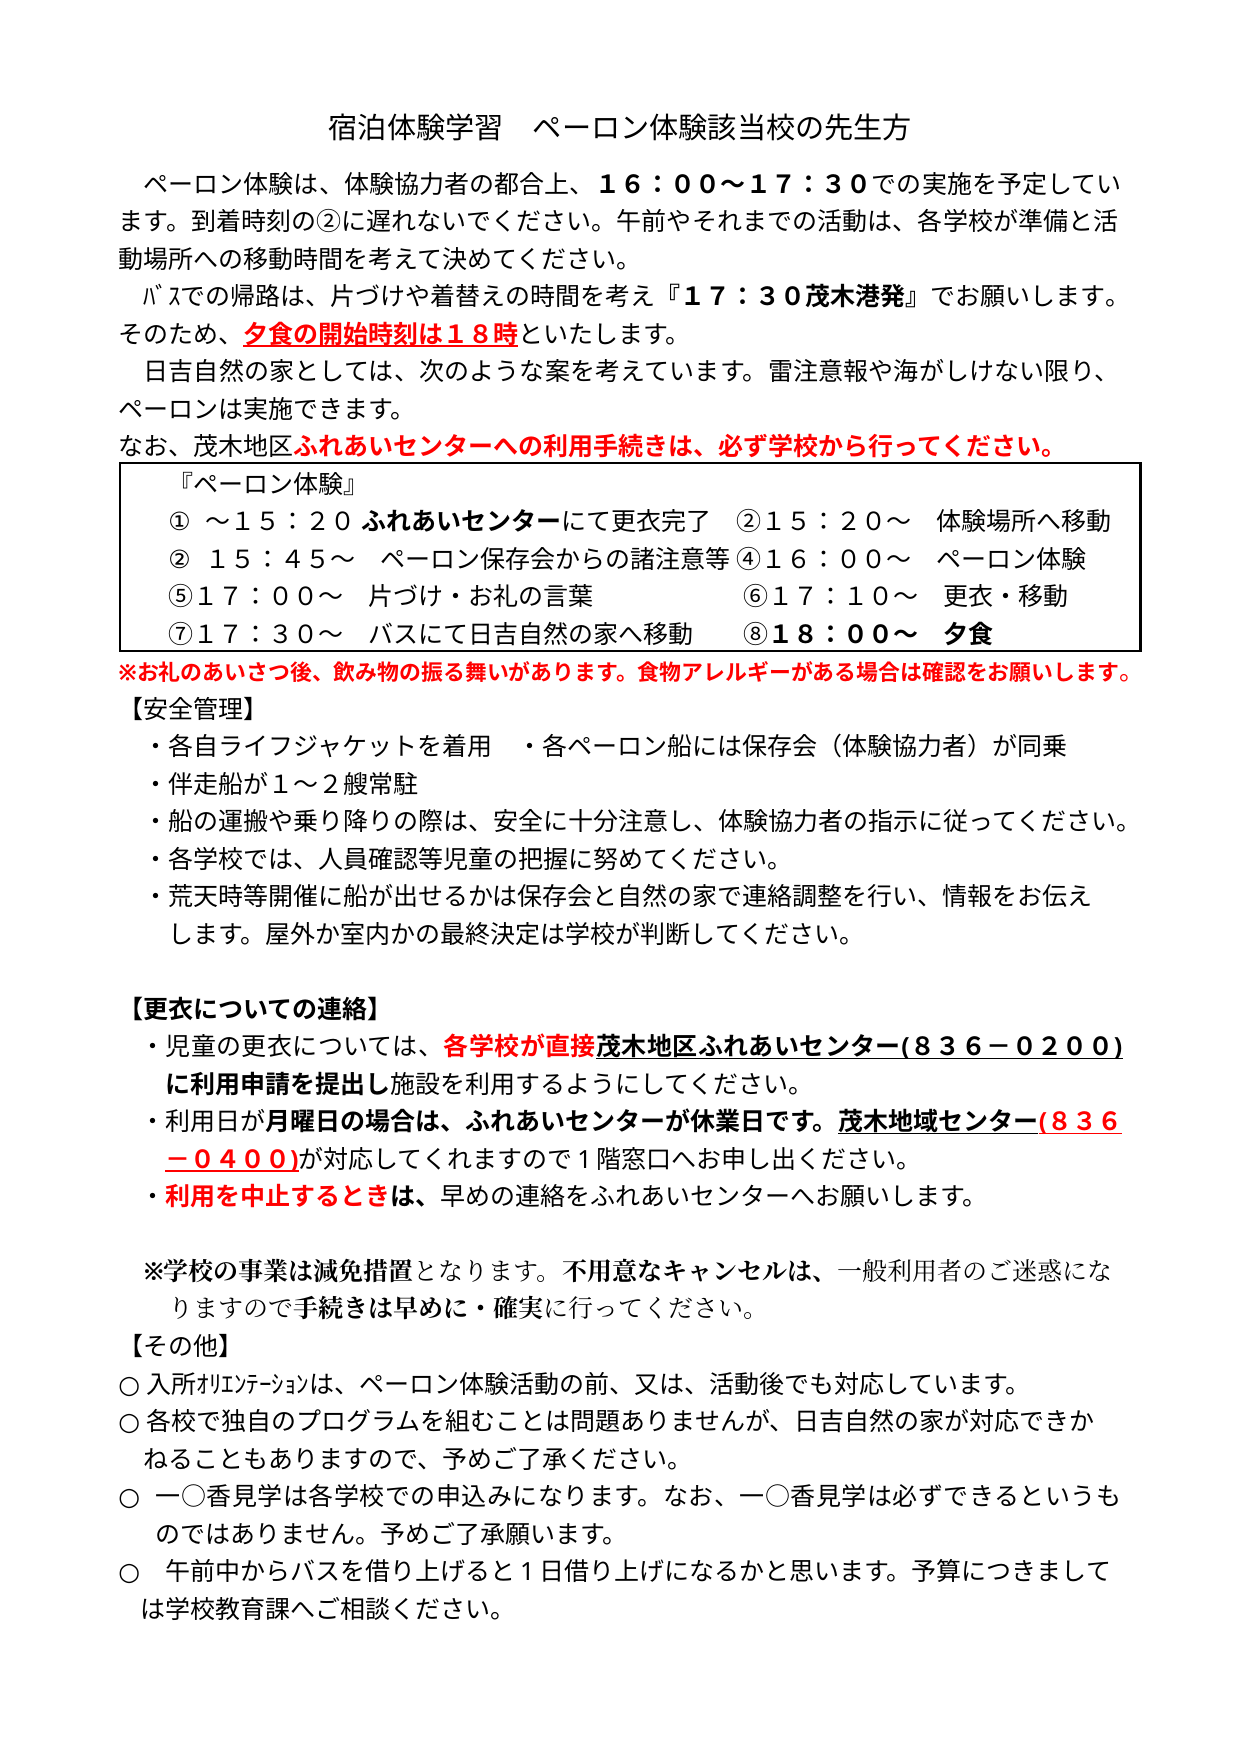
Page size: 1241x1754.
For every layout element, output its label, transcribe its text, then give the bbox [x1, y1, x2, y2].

text 【更衣についての連絡】 [118, 988, 1122, 1026]
text 日吉自然の家としては、次のような案を考えています。雷注意報や海がしけない限り、ペーロンは実施できます。 [118, 351, 1122, 426]
text ・船の運搬や乗り降りの際は、安全に十分注意し、体験協力者の指示に従ってください。 [118, 801, 1122, 838]
text ⑦１７：３０～ バスにて日吉自然の家へ移動 ⑧１８：００～ 夕食 [121, 613, 1122, 650]
text 【その他】 [118, 1326, 1122, 1363]
text します。屋外か室内かの最終決定は学校が判断してください。 [118, 913, 1122, 951]
list １５：４５～ ペーロン保存会からの諸注意等 ④１６：００～ ペーロン体験 [168, 538, 1122, 576]
text ・各学校では、人員確認等児童の把握に努めてください。 [118, 838, 1122, 876]
text りますので手続きは早めに・確実に行ってください。 [118, 1288, 1122, 1326]
text ⑤１７：００～ 片づけ・お礼の言葉 ⑥１７：１０～ 更衣・移動 [121, 576, 1122, 613]
text ※学校の事業は減免措置となります。不用意なキャンセルは、一般利用者のご迷惑にな [118, 1251, 1122, 1288]
text 【安全管理】 [118, 688, 1122, 726]
text ○ 午前中からバスを借り上げると1日借り上げになるかと思います。予算につきまして [118, 1551, 1122, 1588]
text ○ 各校で独自のプログラムを組むことは問題ありませんが、日吉自然の家が対応できか [118, 1401, 1122, 1438]
text ねることもありますので、予めご了承ください。 [118, 1438, 1122, 1476]
text ○ 入所ｵﾘｴﾝﾃｰｼｮﾝは、ペーロン体験活動の前、又は、活動後でも対応しています。 [118, 1363, 1122, 1401]
text ・児童の更衣については、各学校が直接茂木地区ふれあいセンター(８３６－０２００)に利用申請を提出し施設を利用するようにしてください。 [140, 1026, 1122, 1101]
list 一○香見学は各学校での申込みになります。なお、一○香見学は必ずできるというものではありません。予めご了承願います。 [118, 1476, 1122, 1551]
text ﾊﾞｽでの帰路は、片づけや着替えの時間を考え『１７：３０茂木港発』でお願いします。 [118, 276, 1122, 313]
text ・利用日が月曜日の場合は、ふれあいセンターが休業日です。茂木地域センター(８３６－０４００)が対応してくれますので1階窓口へお申し出ください。 [140, 1101, 1122, 1176]
text 『ペーロン体験』 [121, 464, 1122, 501]
text ・利用を中止するときは、早めの連絡をふれあいセンターへお願いします。 [140, 1176, 1122, 1213]
text ・各自ライフジャケットを着用 ・各ペーロン船には保存会（体験協力者）が同乗 [118, 726, 1122, 763]
text なお、茂木地区ふれあいセンターへの利用手続きは、必ず学校から行ってください。 [118, 426, 1122, 463]
text ペーロン体験は、体験協力者の都合上、１６：００～１７：３０での実施を予定しています。到着時刻の②に遅れないでください。午前やそれまでの活動は、各学校が準備と活動場所への移動時間を考えて決めてください。 [118, 163, 1122, 276]
text ・伴走船が１～２艘常駐 [118, 763, 1122, 801]
text そのため、夕食の開始時刻は１８時といたします。 [118, 313, 1122, 351]
text ・荒天時等開催に船が出せるかは保存会と自然の家で連絡調整を行い、情報をお伝え [118, 876, 1122, 913]
text は学校教育課へご相談ください。 [140, 1588, 1122, 1626]
list ～１５：２０ ふれあいセンターにて更衣完了 ②１５：２０～ 体験場所へ移動 [168, 501, 1122, 538]
text 宿泊体験学習 ペーロン体験該当校の先生方 [118, 88, 1122, 163]
text ※お礼のあいさつ後、飲み物の振る舞いがあります。食物アレルギーがある場合は確認をお願いします。 [118, 651, 1122, 688]
